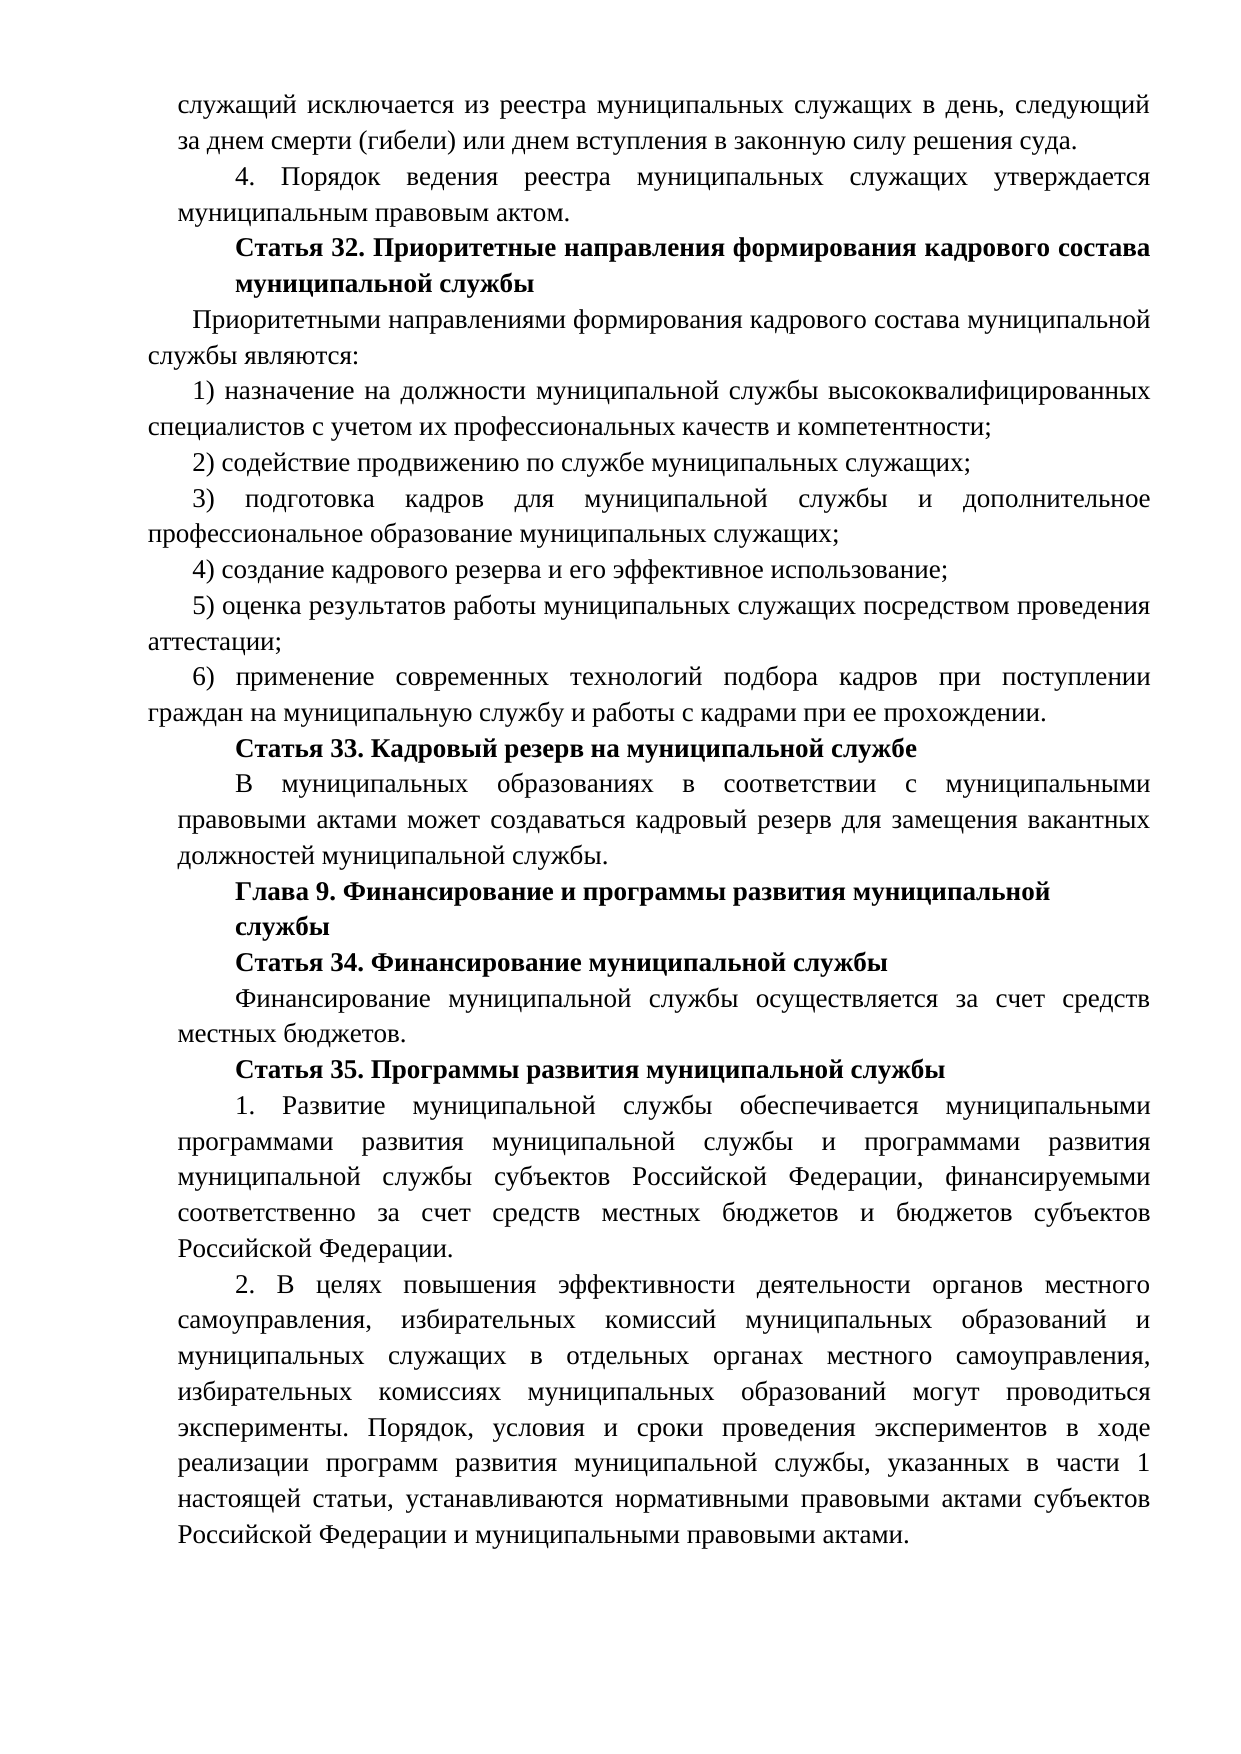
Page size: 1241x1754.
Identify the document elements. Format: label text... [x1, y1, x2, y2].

text Глава 9. Финансирование и программы развития муниципальной службы [235, 875, 1152, 942]
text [177, 89, 1152, 156]
text Статья 33. Кадровый резерв на муниципальной службе [235, 732, 1152, 763]
text Финансирование муниципальной службы осуществляется за счет средств местных бюджетов. [177, 982, 1152, 1049]
text 6) применение современных технологий подбора кадров при поступлении граждан на муниципальную службу и работы с кадрами при ее прохождении. [148, 660, 1152, 727]
text 4) создание кадрового резерва и его эффективное использование; [148, 553, 1152, 584]
text Статья 35. Программы развития муниципальной службы [235, 1053, 1152, 1084]
text 3) подготовка кадров для муниципальной службы и дополнительное профессиональное образование муниципальных служащих; [148, 482, 1152, 548]
text 5) оценка результатов работы муниципальных служащих посредством проведения аттестации; [148, 589, 1152, 656]
text 1) назначение на должности муниципальной службы высококвалифицированных специалистов с учетом их профессиональных качеств и компетентности; [148, 374, 1152, 441]
text Статья 32. Приоритетные направления формирования кадрового состава муниципальной службы [235, 232, 1152, 298]
text Статья 34. Финансирование муниципальной службы [235, 946, 1152, 977]
text 2. В целях повышения эффективности деятельности органов местного самоуправления, избирательных комиссий муниципальных образований и муниципальных служащих в отдельных органах местного самоуправления, избирательных комиссиях муниципальных образований могут проводиться эксперименты. Порядок, условия и сроки проведения экспериментов в ходе реализации программ развития муниципальной службы, указанных в части 1 настоящей статьи, устанавливаются нормативными правовыми актами субъектов Российской Федерации и муниципальными правовыми актами. [177, 1268, 1152, 1549]
text 1. Развитие муниципальной службы обеспечивается муниципальными программами развития муниципальной службы и программами развития муниципальной службы субъектов Российской Федерации, финансируемыми соответственно за счет средств местных бюджетов и бюджетов субъектов Российской Федерации. [177, 1089, 1152, 1263]
text 2) содействие продвижению по службе муниципальных служащих; [148, 446, 1152, 477]
text В муниципальных образованиях в соответствии с муниципальными правовыми актами может создаваться кадровый резерв для замещения вакантных должностей муниципальной службы. [177, 767, 1152, 870]
text 4. Порядок ведения реестра муниципальных служащих утверждается муниципальным правовым актом. [177, 160, 1152, 227]
text Приоритетными направлениями формирования кадрового состава муниципальной службы являются: [148, 303, 1152, 370]
